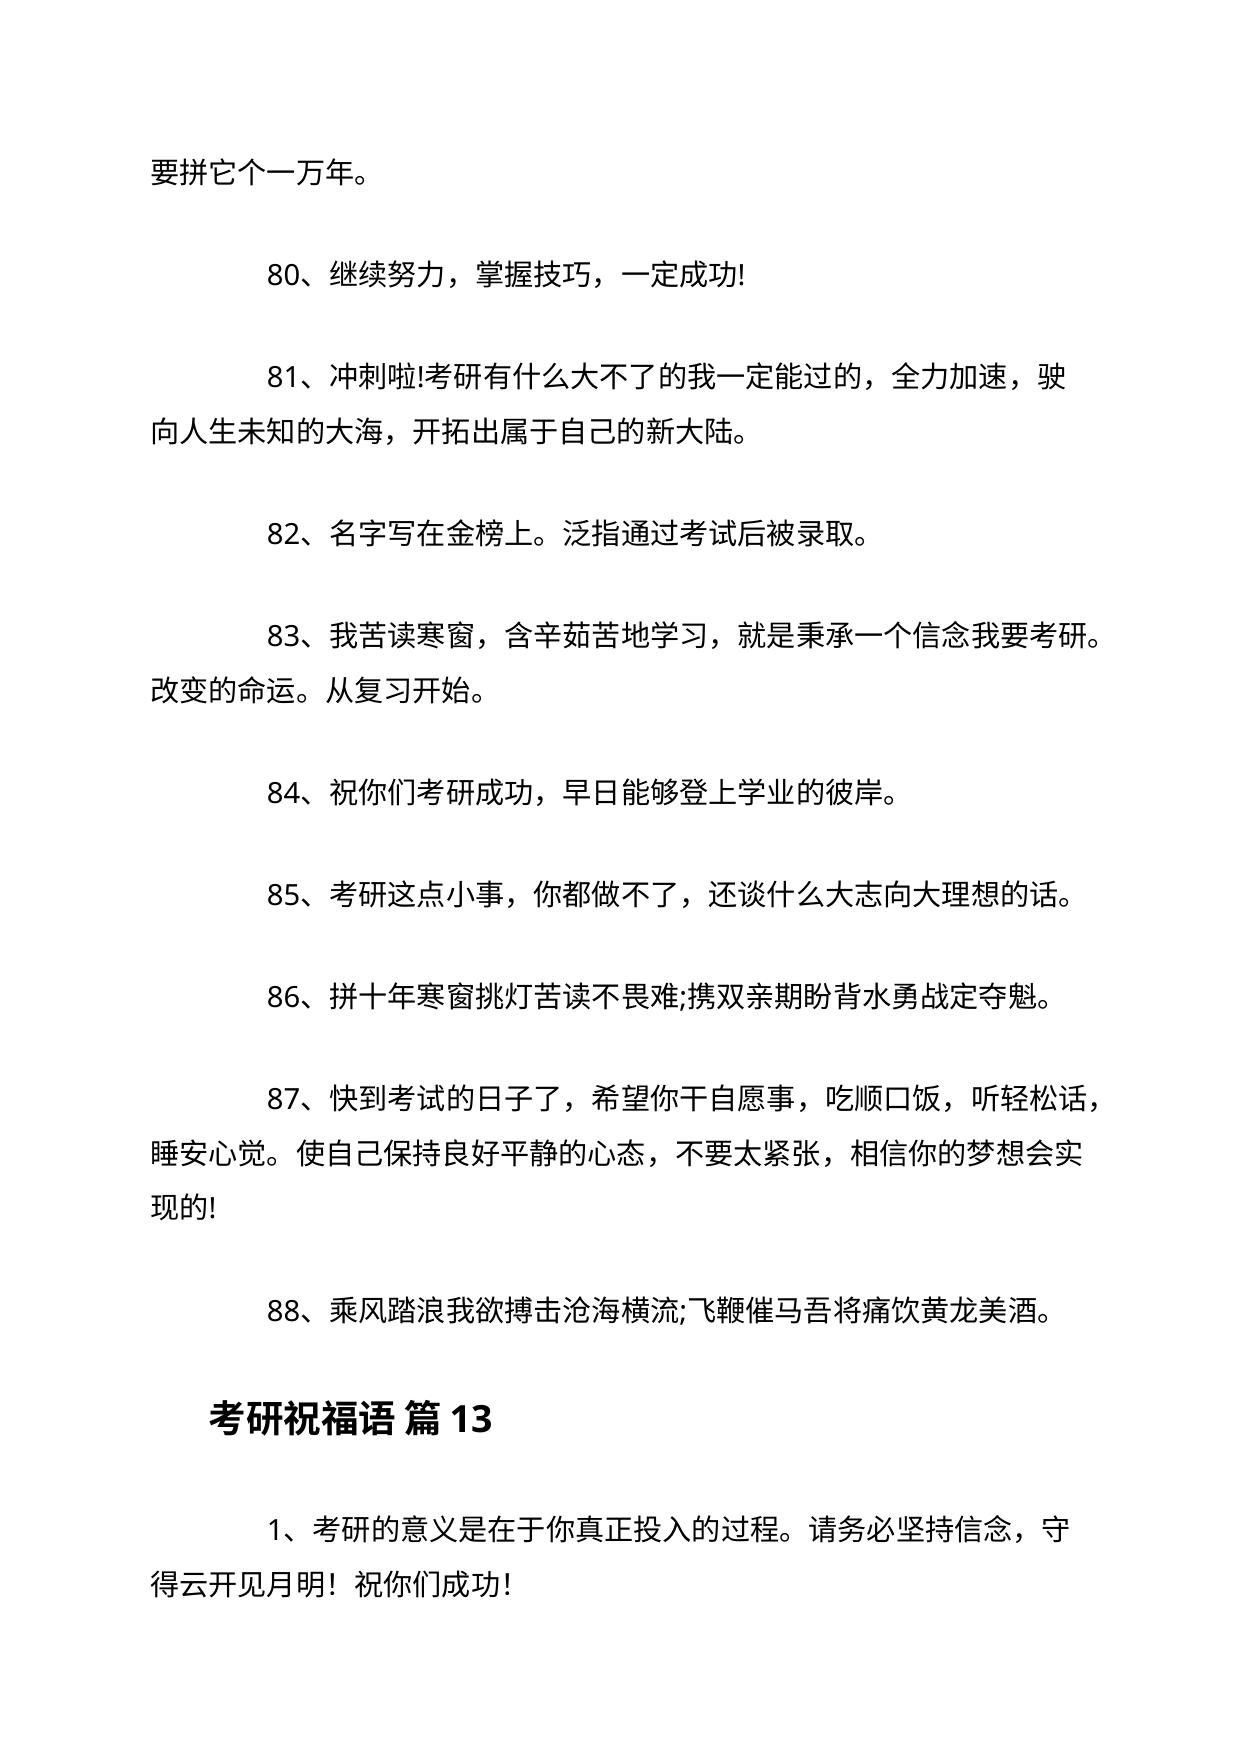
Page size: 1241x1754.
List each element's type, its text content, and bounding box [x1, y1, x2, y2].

text 85、考研这点小事，你都做不了，还谈什么大志向大理想的话。 [150, 871, 1090, 914]
text 88、乘风踏浪我欲搏击沧海横流;飞鞭催马吾将痛饮黄龙美酒。 [150, 1287, 1090, 1329]
text 81、冲刺啦!考研有什么大不了的我一定能过的，全力加速，驶向人生未知的大海，开拓出属于自己的新大陆。 [150, 354, 1090, 451]
text 82、名字写在金榜上。泛指通过考试后被录取。 [150, 511, 1090, 553]
text 86、拼十年寒窗挑灯苦读不畏难;携双亲期盼背水勇战定夺魁。 [150, 973, 1090, 1016]
text 考研祝福语 篇13 [150, 1389, 1090, 1443]
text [150, 150, 1090, 192]
text 83、我苦读寒窗，含辛茹苦地学习，就是秉承一个信念我要考研。改变的命运。从复习开始。 [150, 612, 1090, 710]
text 1、考研的意义是在于你真正投入的过程。请务必坚持信念，守得云开见月明！祝你们成功！ [150, 1507, 1090, 1604]
text 87、快到考试的日子了，希望你干自愿事，吃顺口饭，听轻松话，睡安心觉。使自己保持良好平静的心态，不要太紧张，相信你的梦想会实现的! [150, 1075, 1090, 1227]
text 84、祝你们考研成功，早日能够登上学业的彼岸。 [150, 769, 1090, 812]
text 80、继续努力，掌握技巧，一定成功! [150, 252, 1090, 294]
